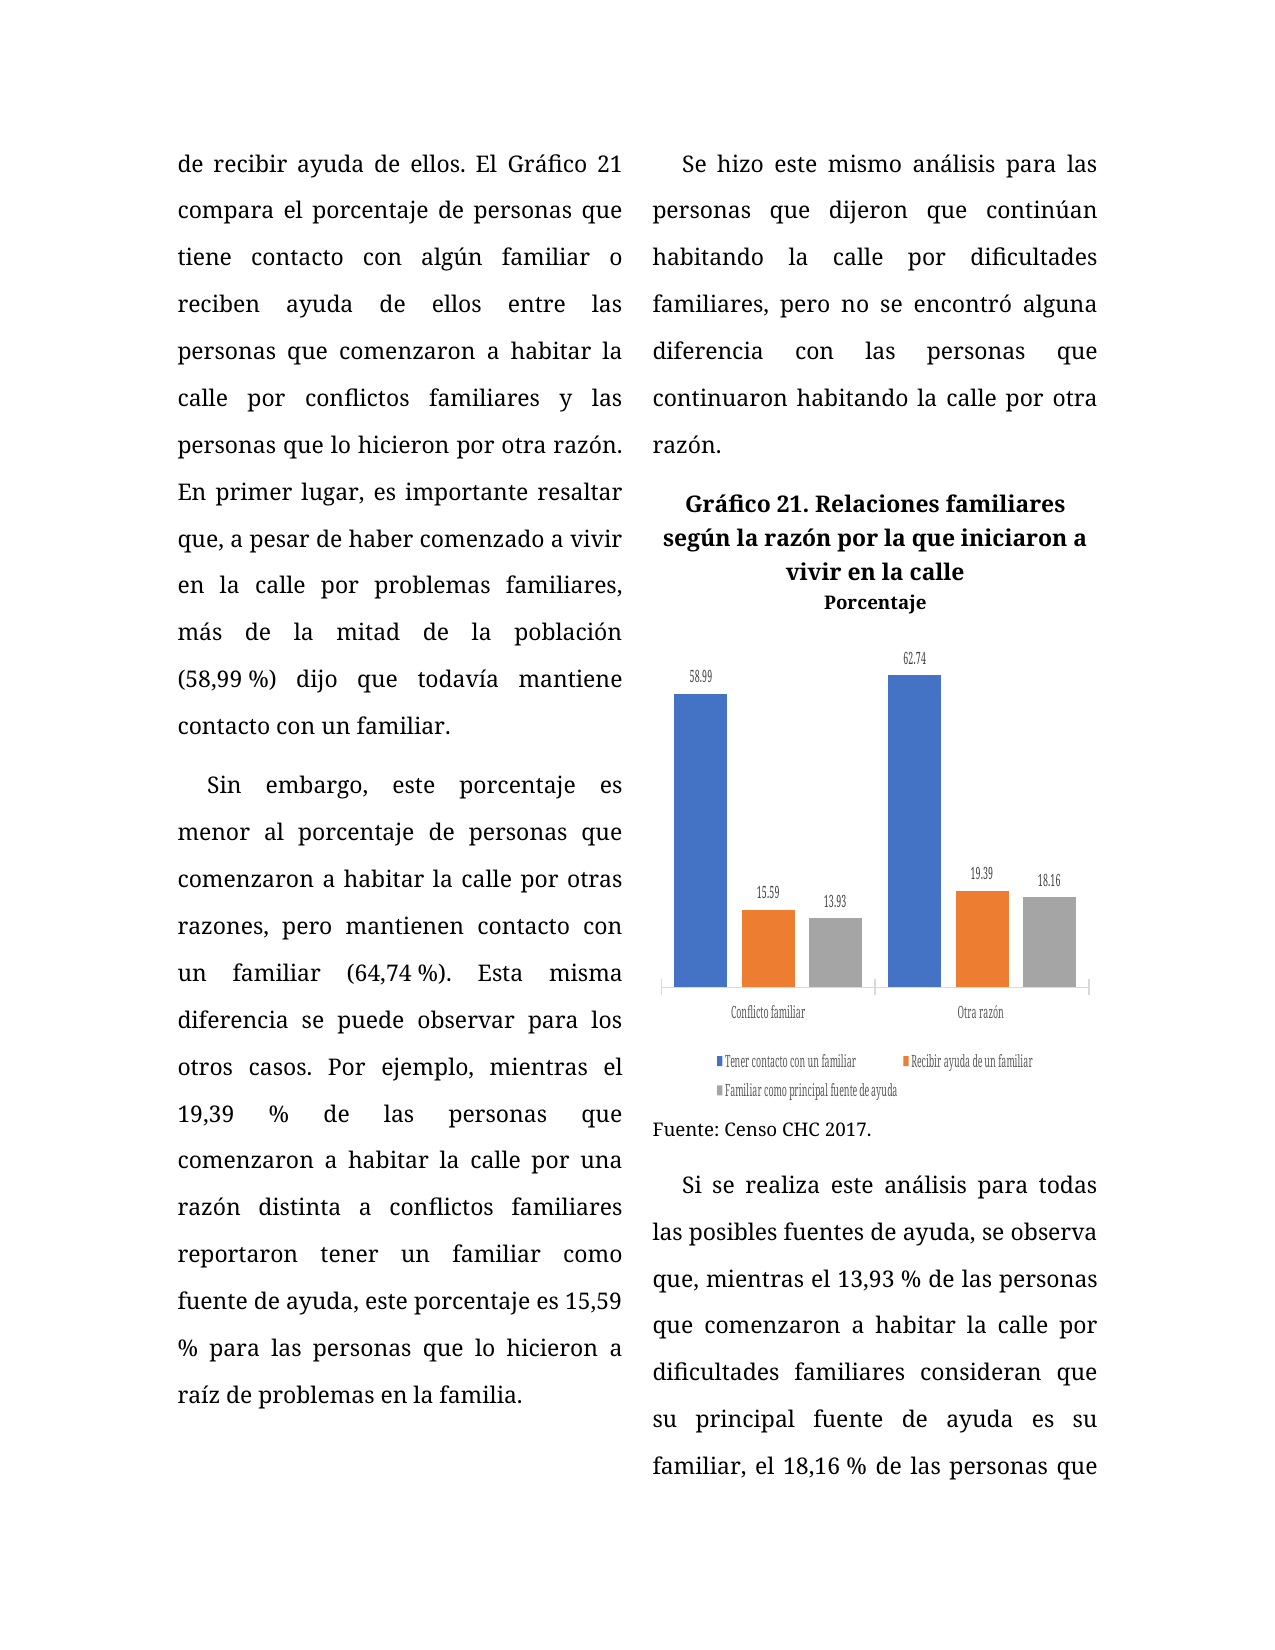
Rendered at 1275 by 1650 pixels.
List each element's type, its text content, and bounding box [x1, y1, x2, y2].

text Se hizo este mismo análisis para las personas que dijeron que continúan habitando la calle por dificultades familiares, pero no se encontró alguna diferencia con las personas que continuaron habitando la calle por otra razón. [652, 148, 1098, 460]
text Porcentaje [652, 589, 1098, 615]
text Fuente: Censo CHC 2017. [652, 1116, 1098, 1142]
text Sin embargo, este porcentaje es menor al porcentaje de personas que comenzaron a habitar la calle por otras razones, pero mantienen contacto con un familiar (64,74 %). Esta misma diferencia se puede observar para los otros casos. Por ejemplo, mientras el 19,39 % de las personas que comenzaron a habitar la calle por una razón distinta a conflictos familiares reportaron tener un familiar como fuente de ayuda, este porcentaje es 15,59 % para las personas que lo hicieron a raíz de problemas en la familia. [177, 769, 623, 1410]
text Gráfico 21. Relaciones familiares según la razón por la que iniciaron a vivir en la calle [652, 488, 1098, 587]
